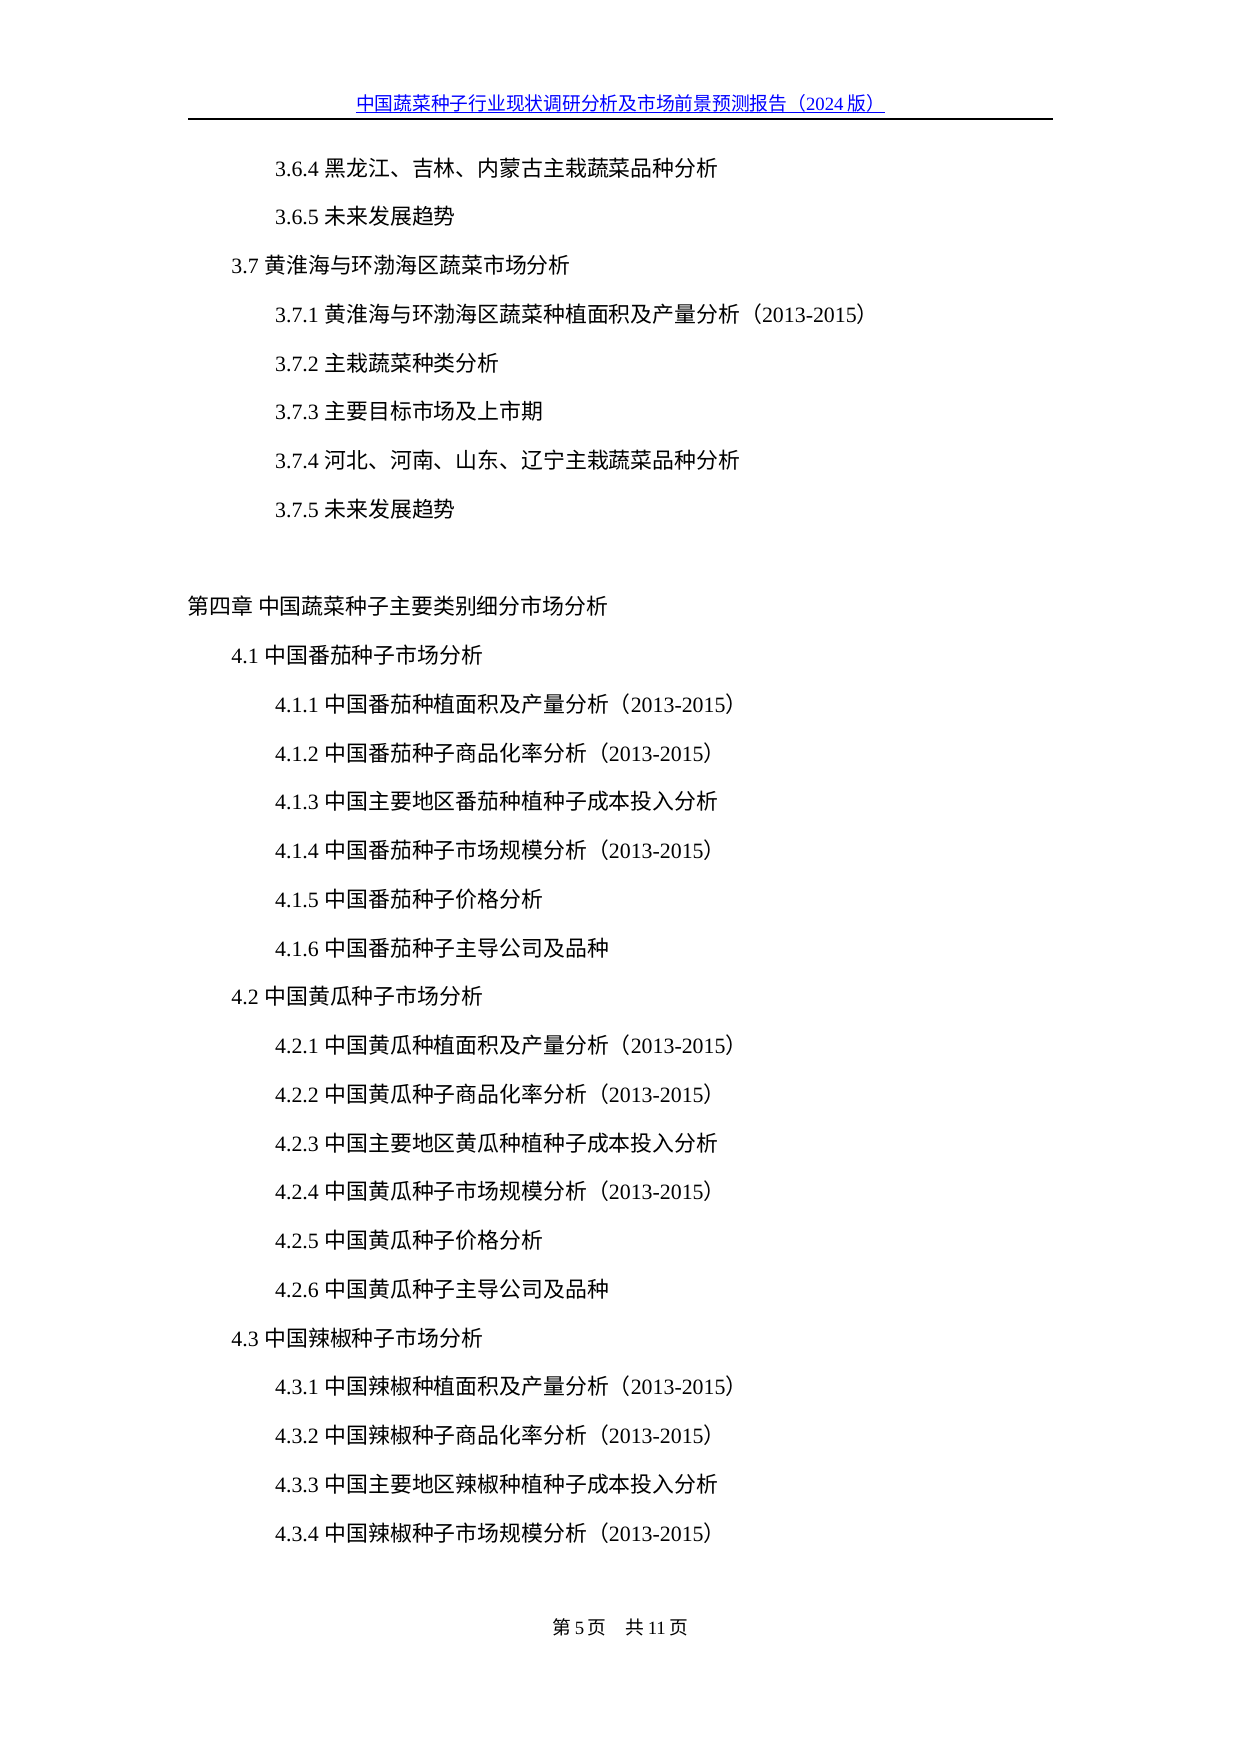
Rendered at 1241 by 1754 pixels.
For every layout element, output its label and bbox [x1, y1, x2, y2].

text [187, 150, 1053, 1548]
